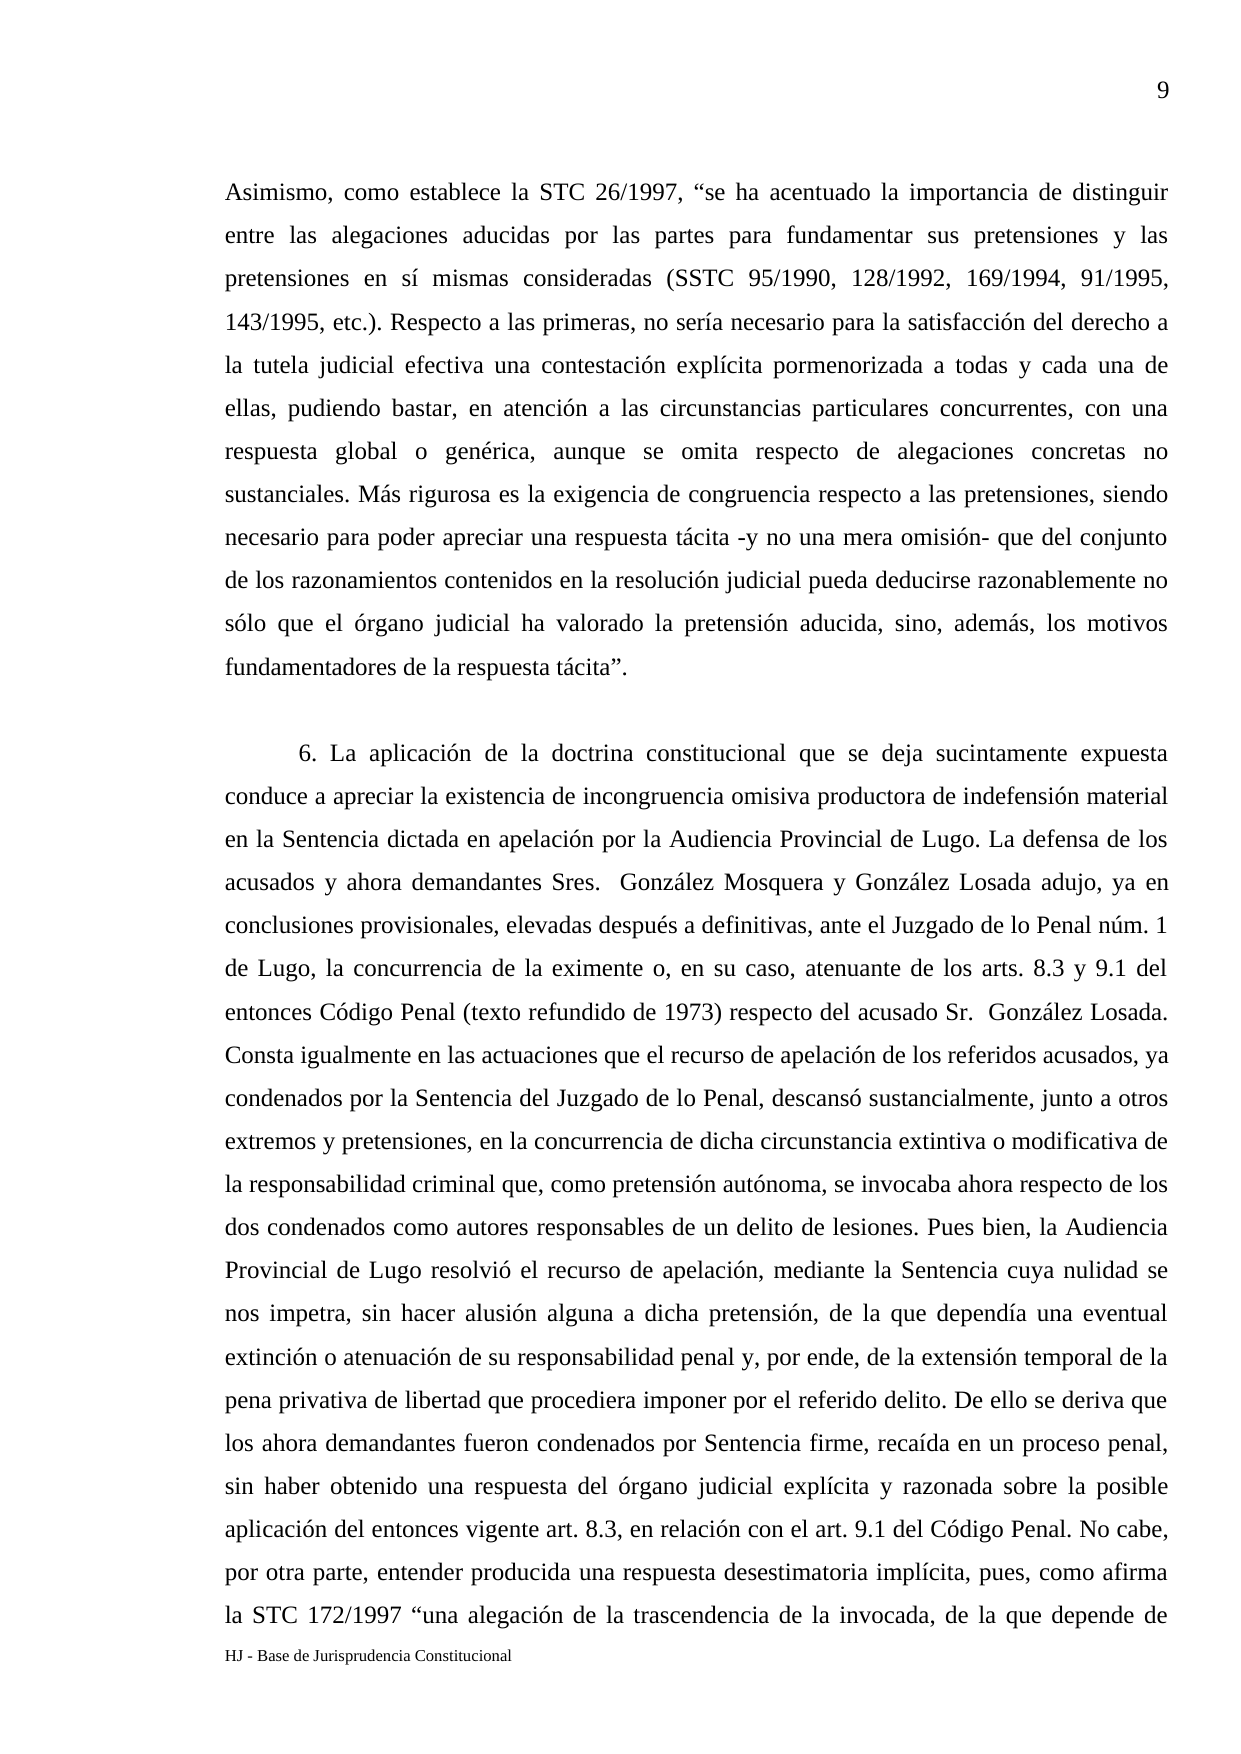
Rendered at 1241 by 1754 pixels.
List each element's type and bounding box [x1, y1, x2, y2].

text [224, 738, 1169, 1629]
text [224, 177, 1169, 680]
